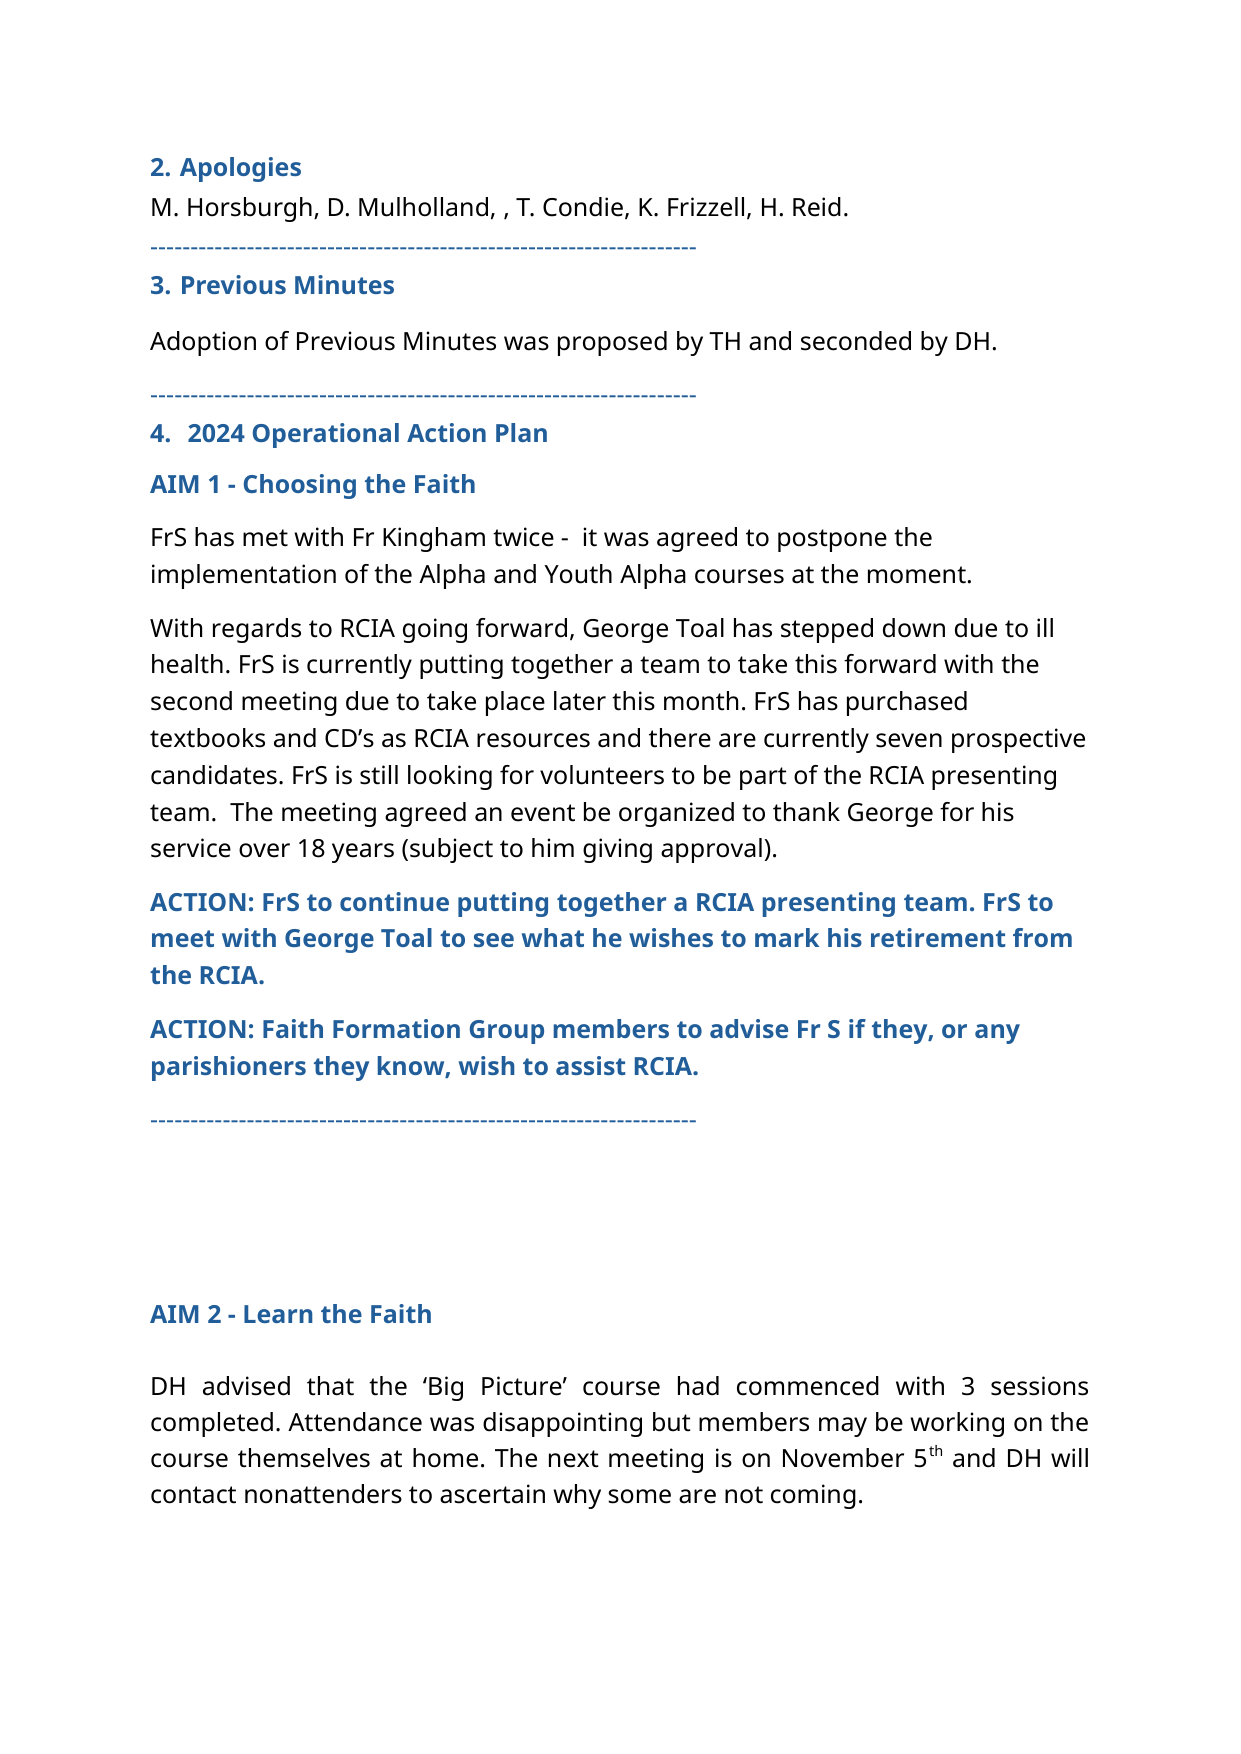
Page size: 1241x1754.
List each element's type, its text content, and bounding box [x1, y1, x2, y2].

list Previous Minutes [150, 267, 1090, 302]
text With regards to RCIA going forward, George Toal has stepped down due to ill health. FrS is currently putting together a team to take this forward with the second meeting due to take place later this month. FrS has purchased textbooks and CD’s as RCIA resources and there are currently seven prospective candidates. FrS is still looking for volunteers to be part of the RCIA presenting team. The meeting agreed an event be organized to thank George for his service over 18 years (subject to him giving approval). [150, 610, 1090, 865]
text ACTION: FrS to continue putting together a RCIA presenting team. FrS to meet with George Toal to see what he wishes to mark his retirement from the RCIA. [150, 884, 1090, 992]
list -------------------------------------------------------------------- [150, 228, 1090, 262]
list Apologies [150, 150, 1090, 184]
list M. Horsburgh, D. Mulholland, , T. Condie, K. Frizzell, H. Reid. [150, 189, 1090, 223]
text Adoption of Previous Minutes was proposed by TH and seconded by DH. [150, 323, 1090, 357]
text FrS has met with Fr Kingham twice - it was agreed to postpone the implementation of the Alpha and Youth Alpha courses at the moment. [150, 520, 1090, 591]
text DH advised that the ‘Big Picture’ course had commenced with 3 sessions completed. Attendance was disappointing but members may be working on the course themselves at home. The next meeting is on November 5th and DH will contact nonattenders to ascertain why some are not coming. [150, 1368, 1090, 1511]
text AIM 1 - Choosing the Faith [150, 467, 1090, 501]
list -------------------------------------------------------------------- [150, 377, 1090, 411]
text ACTION: Faith Formation Group members to advise Fr S if they, or any parishioners they know, wish to assist RCIA. [150, 1011, 1090, 1082]
list 2024 Operational Action Plan [150, 416, 1090, 450]
text AIM 2 - Learn the Faith [150, 1296, 1090, 1331]
text -------------------------------------------------------------------- [150, 1102, 1090, 1136]
